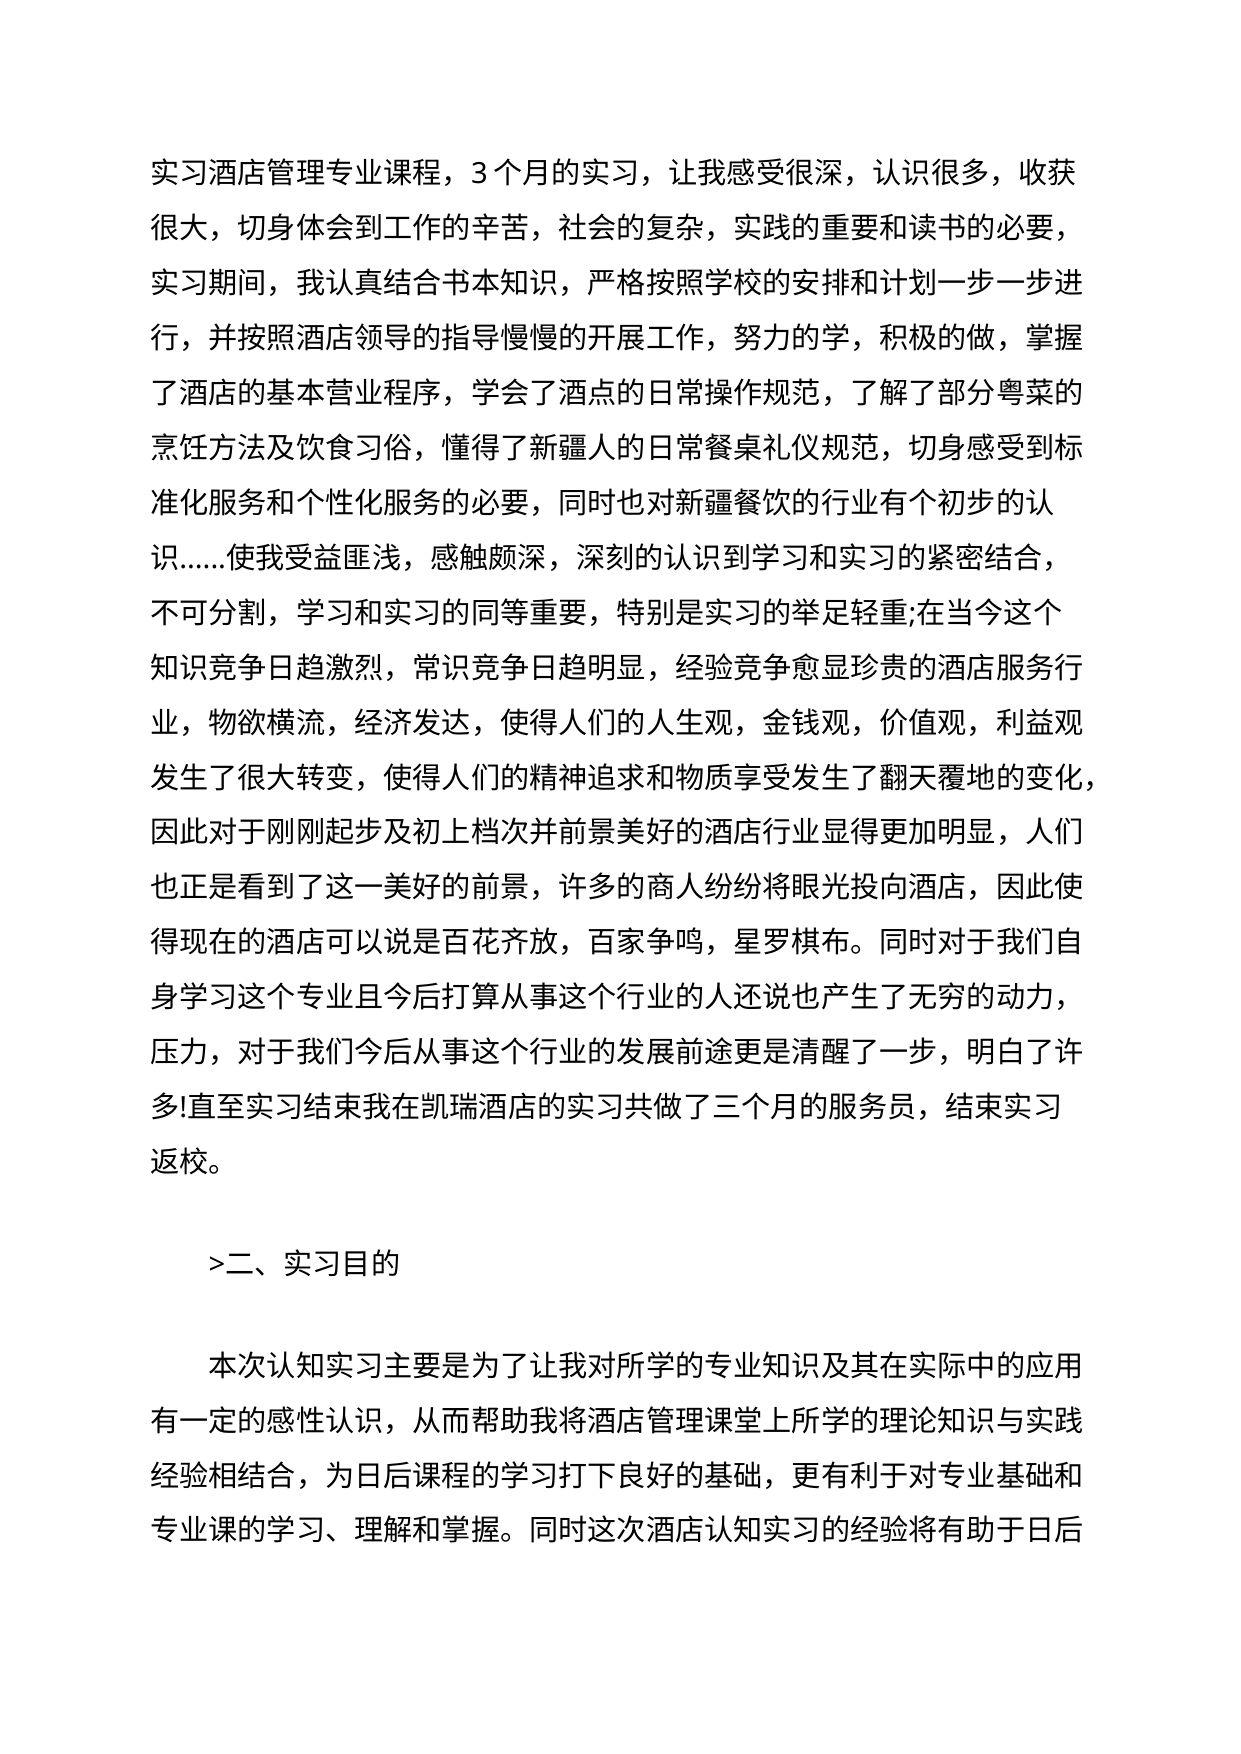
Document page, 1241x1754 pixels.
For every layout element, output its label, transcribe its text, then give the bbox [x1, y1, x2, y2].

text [150, 150, 1090, 1181]
text >二、实习目的 [150, 1240, 1090, 1283]
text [150, 1342, 1090, 1549]
